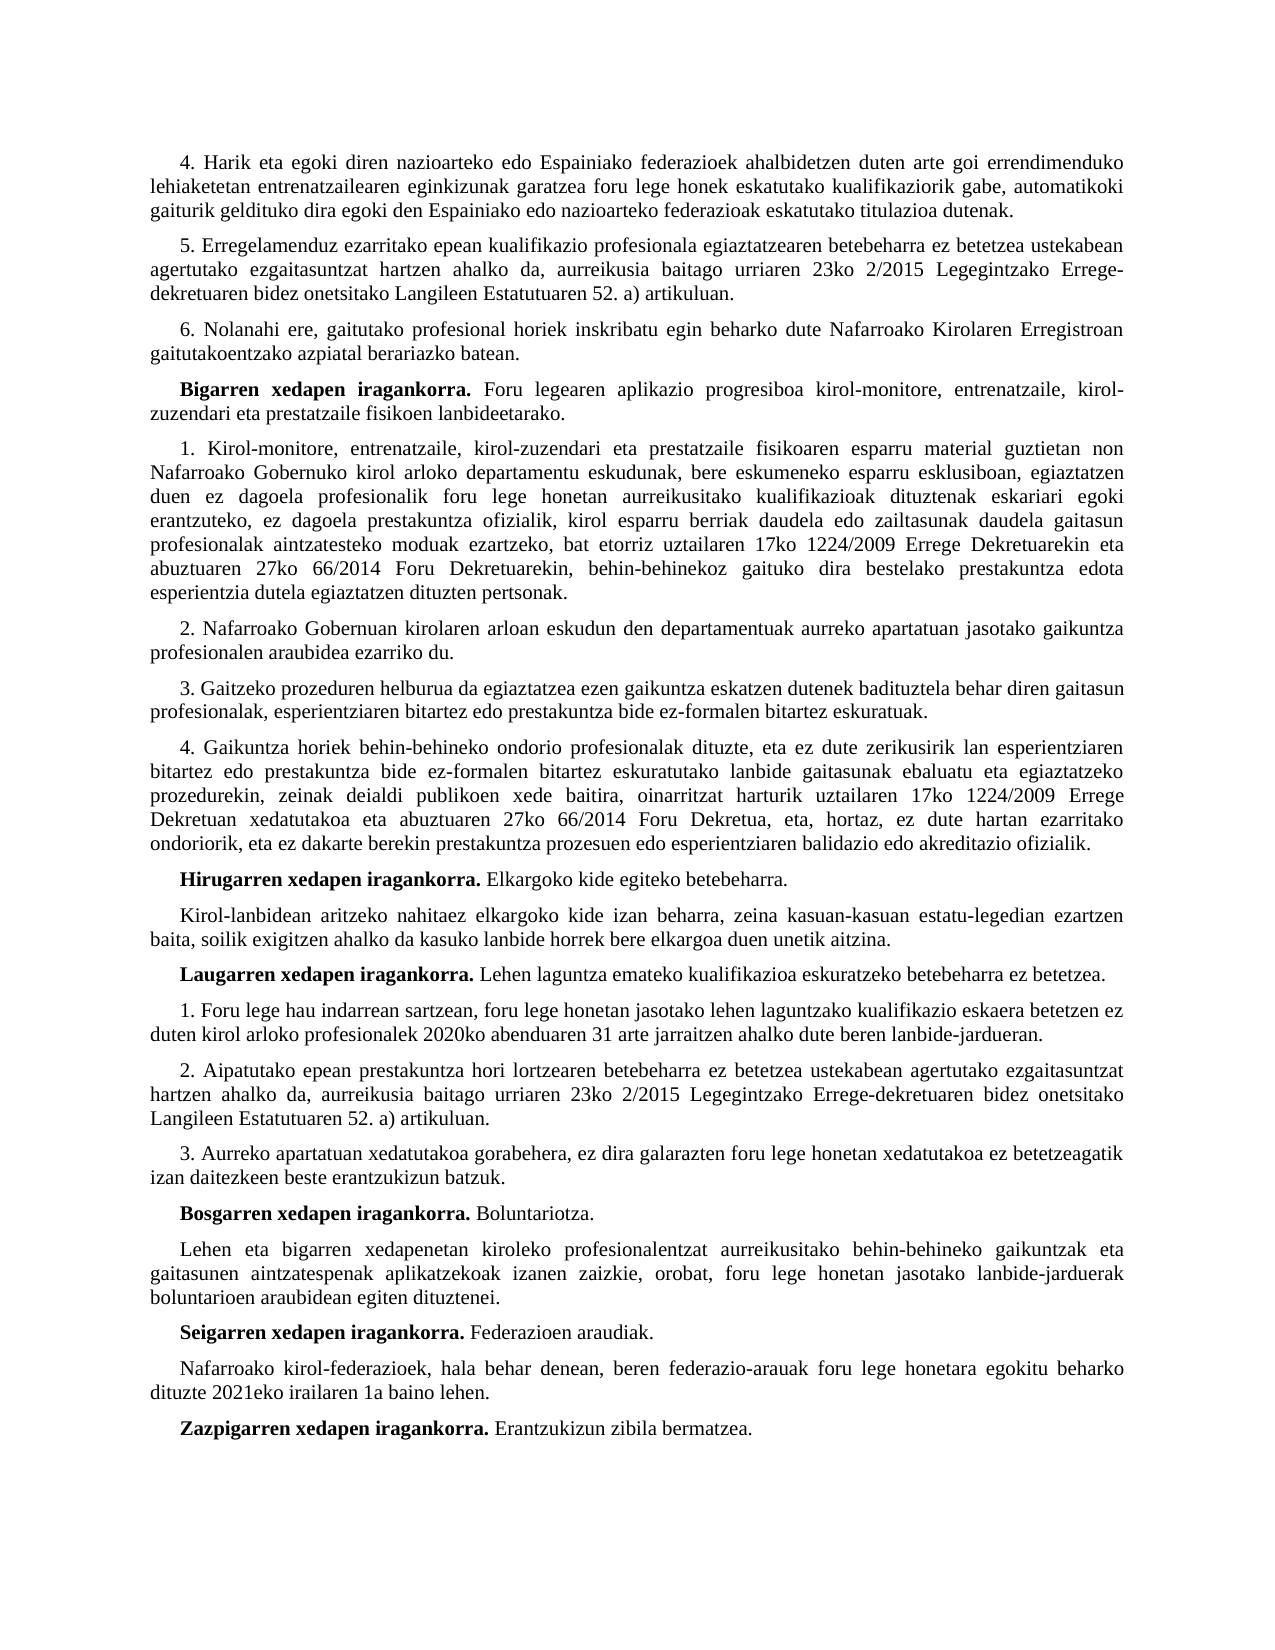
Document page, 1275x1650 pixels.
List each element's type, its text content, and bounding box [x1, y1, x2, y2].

text Seigarren xedapen iragankorra. Federazioen araudiak. [150, 1321, 1125, 1344]
text Kirol-lanbidean aritzeko nahitaez elkargoko kide izan beharra, zeina kasuan-kasuan estatu-legedian ezartzen baita, soilik exigitzen ahalko da kasuko lanbide horrek bere elkargoa duen unetik aitzina. [150, 903, 1125, 951]
text 4. Gaikuntza horiek behin-behineko ondorio profesionalak dituzte, eta ez dute zerikusirik lan esperientziaren bitartez edo prestakuntza bide ez-formalen bitartez eskuratutako lanbide gaitasunak ebaluatu eta egiaztatzeko prozedurekin, zeinak deialdi publikoen xede baitira, oinarritzat harturik uztailaren 17ko 1224/2009 Errege Dekretuan xedatutakoa eta abuztuaren 27ko 66/2014 Foru Dekretua, eta, hortaz, ez dute hartan ezarritako ondoriorik, eta ez dakarte berekin prestakuntza prozesuen edo esperientziaren balidazio edo akreditazio ofizialik. [150, 736, 1125, 855]
text Lehen eta bigarren xedapenetan kiroleko profesionalentzat aurreikusitako behin-behineko gaikuntzak eta gaitasunen aintzatespenak aplikatzekoak izanen zaizkie, orobat, foru lege honetan jasotako lanbide-jarduerak boluntarioen araubidean egiten dituztenei. [150, 1237, 1125, 1309]
text Hirugarren xedapen iragankorra. Elkargoko kide egiteko betebeharra. [150, 867, 1125, 891]
text 1. Kirol-monitore, entrenatzaile, kirol-zuzendari eta prestatzaile fisikoaren esparru material guztietan non Nafarroako Gobernuko kirol arloko departamentu eskudunak, bere eskumeneko esparru esklusiboan, egiaztatzen duen ez dagoela profesionalik foru lege honetan aurreikusitako kualifikazioak dituztenak eskariari egoki erantzuteko, ez dagoela prestakuntza ofizialik, kirol esparru berriak daudela edo zailtasunak daudela gaitasun profesionalak aintzatesteko moduak ezartzeko, bat etorriz uztailaren 17ko 1224/2009 Errege Dekretuarekin eta abuztuaren 27ko 66/2014 Foru Dekretuarekin, behin-behinekoz gaituko dira bestelako prestakuntza edota esperientzia dutela egiaztatzen dituzten pertsonak. [150, 437, 1125, 604]
text Laugarren xedapen iragankorra. Lehen laguntza emateko kualifikazioa eskuratzeko betebeharra ez betetzea. [150, 962, 1125, 986]
text 2. Aipatutako epean prestakuntza hori lortzearen betebeharra ez betetzea ustekabean agertutako ezgaitasuntzat hartzen ahalko da, aurreikusia baitago urriaren 23ko 2/2015 Legegintzako Errege-dekretuaren bidez onetsitako Langileen Estatutuaren 52. a) artikuluan. [150, 1058, 1125, 1130]
text 3. Aurreko apartatuan xedatutakoa gorabehera, ez dira galarazten foru lege honetan xedatutakoa ez betetzeagatik izan daitezkeen beste erantzukizun batzuk. [150, 1142, 1125, 1189]
text 6. Nolanahi ere, gaitutako profesional horiek inskribatu egin beharko dute Nafarroako Kirolaren Erregistroan gaitutakoentzako azpiatal berariazko batean. [150, 317, 1125, 365]
text 3. Gaitzeko prozeduren helburua da egiaztatzea ezen gaikuntza eskatzen dutenek badituztela behar diren gaitasun profesionalak, esperientziaren bitartez edo prestakuntza bide ez-formalen bitartez eskuratuak. [150, 676, 1125, 724]
text Bosgarren xedapen iragankorra. Boluntariotza. [150, 1201, 1125, 1225]
text Zazpigarren xedapen iragankorra. Erantzukizun zibila bermatzea. [150, 1416, 1125, 1440]
text 4. Harik eta egoki diren nazioarteko edo Espainiako federazioek ahalbidetzen duten arte goi errendimenduko lehiaketetan entrenatzailearen eginkizunak garatzea foru lege honek eskatutako kualifikaziorik gabe, automatikoki gaiturik geldituko dira egoki den Espainiako edo nazioarteko federazioak eskatutako titulazioa dutenak. [150, 150, 1125, 222]
text Bigarren xedapen iragankorra. Foru legearen aplikazio progresiboa kirol-monitore, entrenatzaile, kirol-zuzendari eta prestatzaile fisikoen lanbideetarako. [150, 377, 1125, 425]
text Nafarroako kirol-federazioek, hala behar denean, beren federazio-arauak foru lege honetara egokitu beharko dituzte 2021eko irailaren 1a baino lehen. [150, 1356, 1125, 1404]
text 2. Nafarroako Gobernuan kirolaren arloan eskudun den departamentuak aurreko apartatuan jasotako gaikuntza profesionalen araubidea ezarriko du. [150, 616, 1125, 664]
text 1. Foru lege hau indarrean sartzean, foru lege honetan jasotako lehen laguntzako kualifikazio eskaera betetzen ez duten kirol arloko profesionalek 2020ko abenduaren 31 arte jarraitzen ahalko dute beren lanbide-jardueran. [150, 998, 1125, 1046]
text 5. Erregelamenduz ezarritako epean kualifikazio profesionala egiaztatzearen betebeharra ez betetzea ustekabean agertutako ezgaitasuntzat hartzen ahalko da, aurreikusia baitago urriaren 23ko 2/2015 Legegintzako Errege-dekretuaren bidez onetsitako Langileen Estatutuaren 52. a) artikuluan. [150, 234, 1125, 306]
